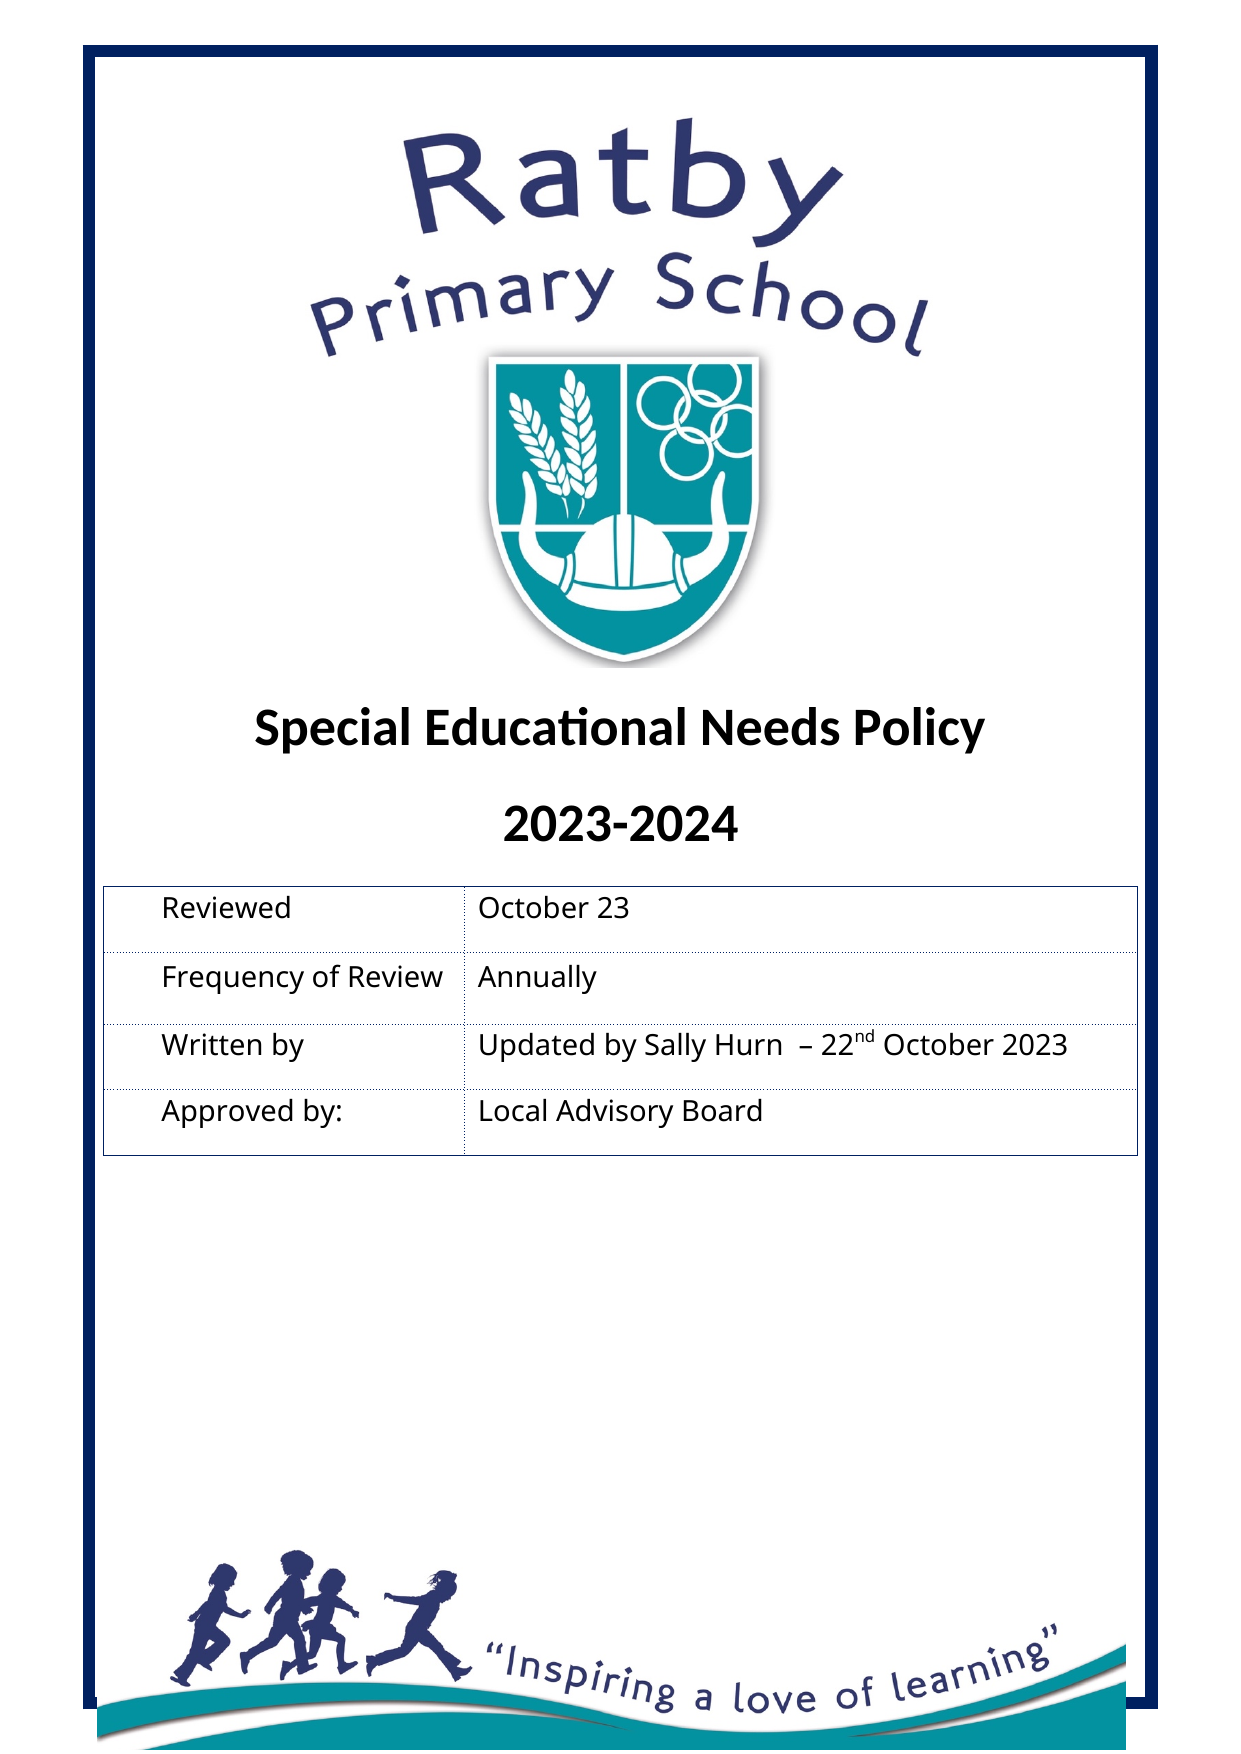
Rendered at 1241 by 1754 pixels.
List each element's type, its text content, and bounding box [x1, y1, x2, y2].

table_cell Updated by Sally Hurn – 22nd October 2023 [464, 1024, 1137, 1089]
table_cell Approved by: [104, 1089, 464, 1154]
table_cell Local Advisory Board [464, 1089, 1137, 1154]
picture [96, 1545, 1124, 1750]
table_header October 23 [464, 887, 1137, 952]
table_cell Annually [464, 952, 1137, 1024]
table_header Reviewed [104, 887, 464, 952]
table_cell Frequency of Review [104, 952, 464, 1024]
text Special Educational Needs Policy [103, 692, 1137, 758]
text 2023-2024 [103, 789, 1137, 855]
table_cell Written by [104, 1024, 464, 1089]
picture [305, 115, 936, 668]
